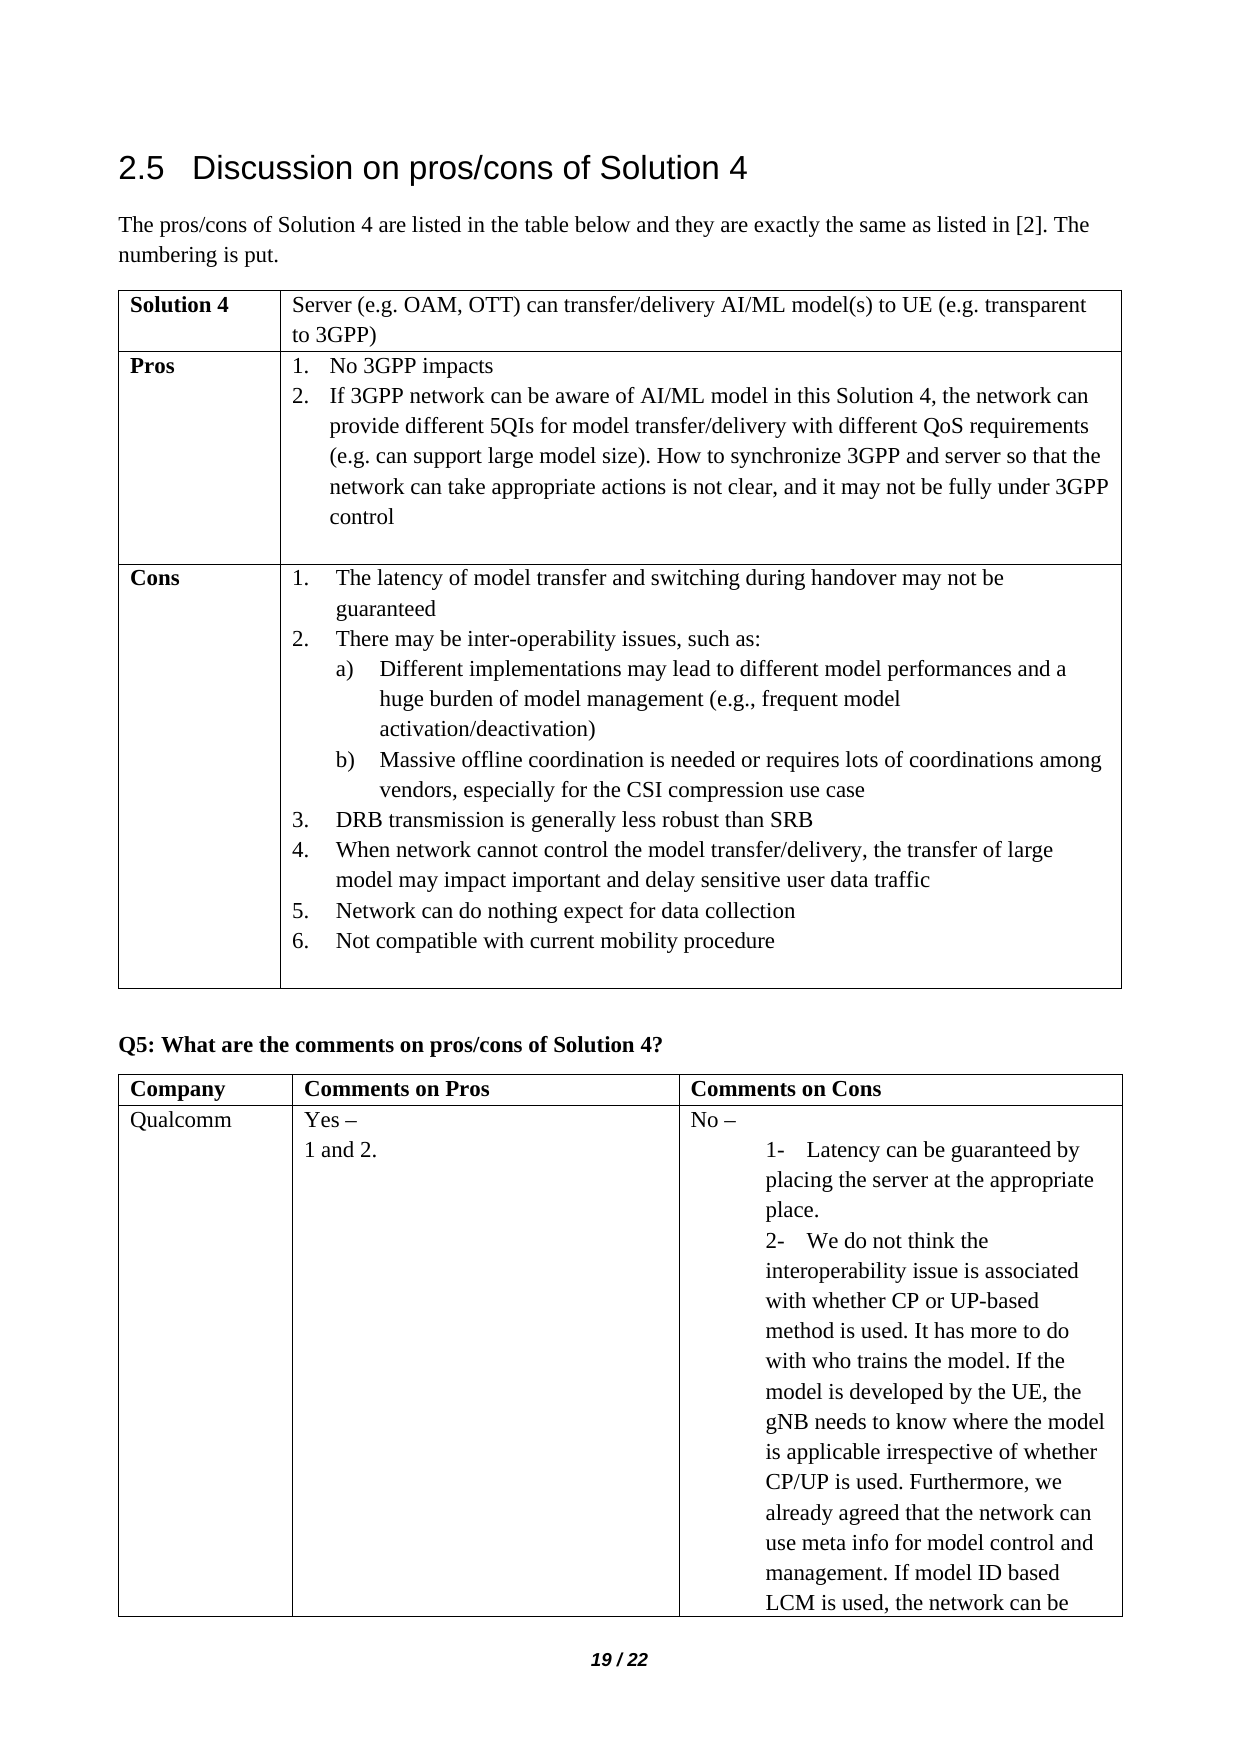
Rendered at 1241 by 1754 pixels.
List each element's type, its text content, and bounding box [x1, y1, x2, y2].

table_cell The latency of model transfer and switching during handover may not be guaranteed There may be inter-operability issues, such as: Different implementations may lead to different model performances and a huge burden of model management (e.g., frequent model activation/deactivation) Massive offline coordination is needed or requires lots of coordinations among vendors, especially for the CSI compression use case DRB transmission is generally less robust than SRB When network cannot control the model transfer/delivery, the transfer of large model may impact important and delay sensitive user data traffic Network can do nothing expect for data collection Not compatible with current mobility procedure [281, 565, 1121, 987]
table_cell Cons [119, 565, 280, 987]
table_header Comments on Cons [680, 1075, 1122, 1105]
subtitle 2.5 Discussion on pros/cons of Solution 4 [118, 148, 1122, 186]
table_header Server (e.g. OAM, OTT) can transfer/delivery AI/ML model(s) to UE (e.g. transparent to 3GPP) [281, 291, 1121, 351]
table_header Comments on Pros [293, 1075, 679, 1105]
table_header Company [119, 1075, 292, 1105]
text Q5: What are the comments on pros/cons of Solution 4? [118, 1031, 1122, 1057]
table_cell Yes – 1 and 2. [293, 1106, 679, 1616]
table_cell No 3GPP impacts If 3GPP network can be aware of AI/ML model in this Solution 4, the network can provide different 5QIs for model transfer/delivery with different QoS requirements (e.g. can support large model size). How to synchronize 3GPP and server so that the network can take appropriate actions is not clear, and it may not be fully under 3GPP control [281, 352, 1121, 563]
table_header Solution 4 [119, 291, 280, 351]
table_cell Pros [119, 352, 280, 563]
table_cell Qualcomm [119, 1106, 292, 1616]
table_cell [680, 1106, 1122, 1616]
text The pros/cons of Solution 4 are listed in the table below and they are exactly the same as listed in [2]. The numbering is put. [118, 211, 1122, 267]
